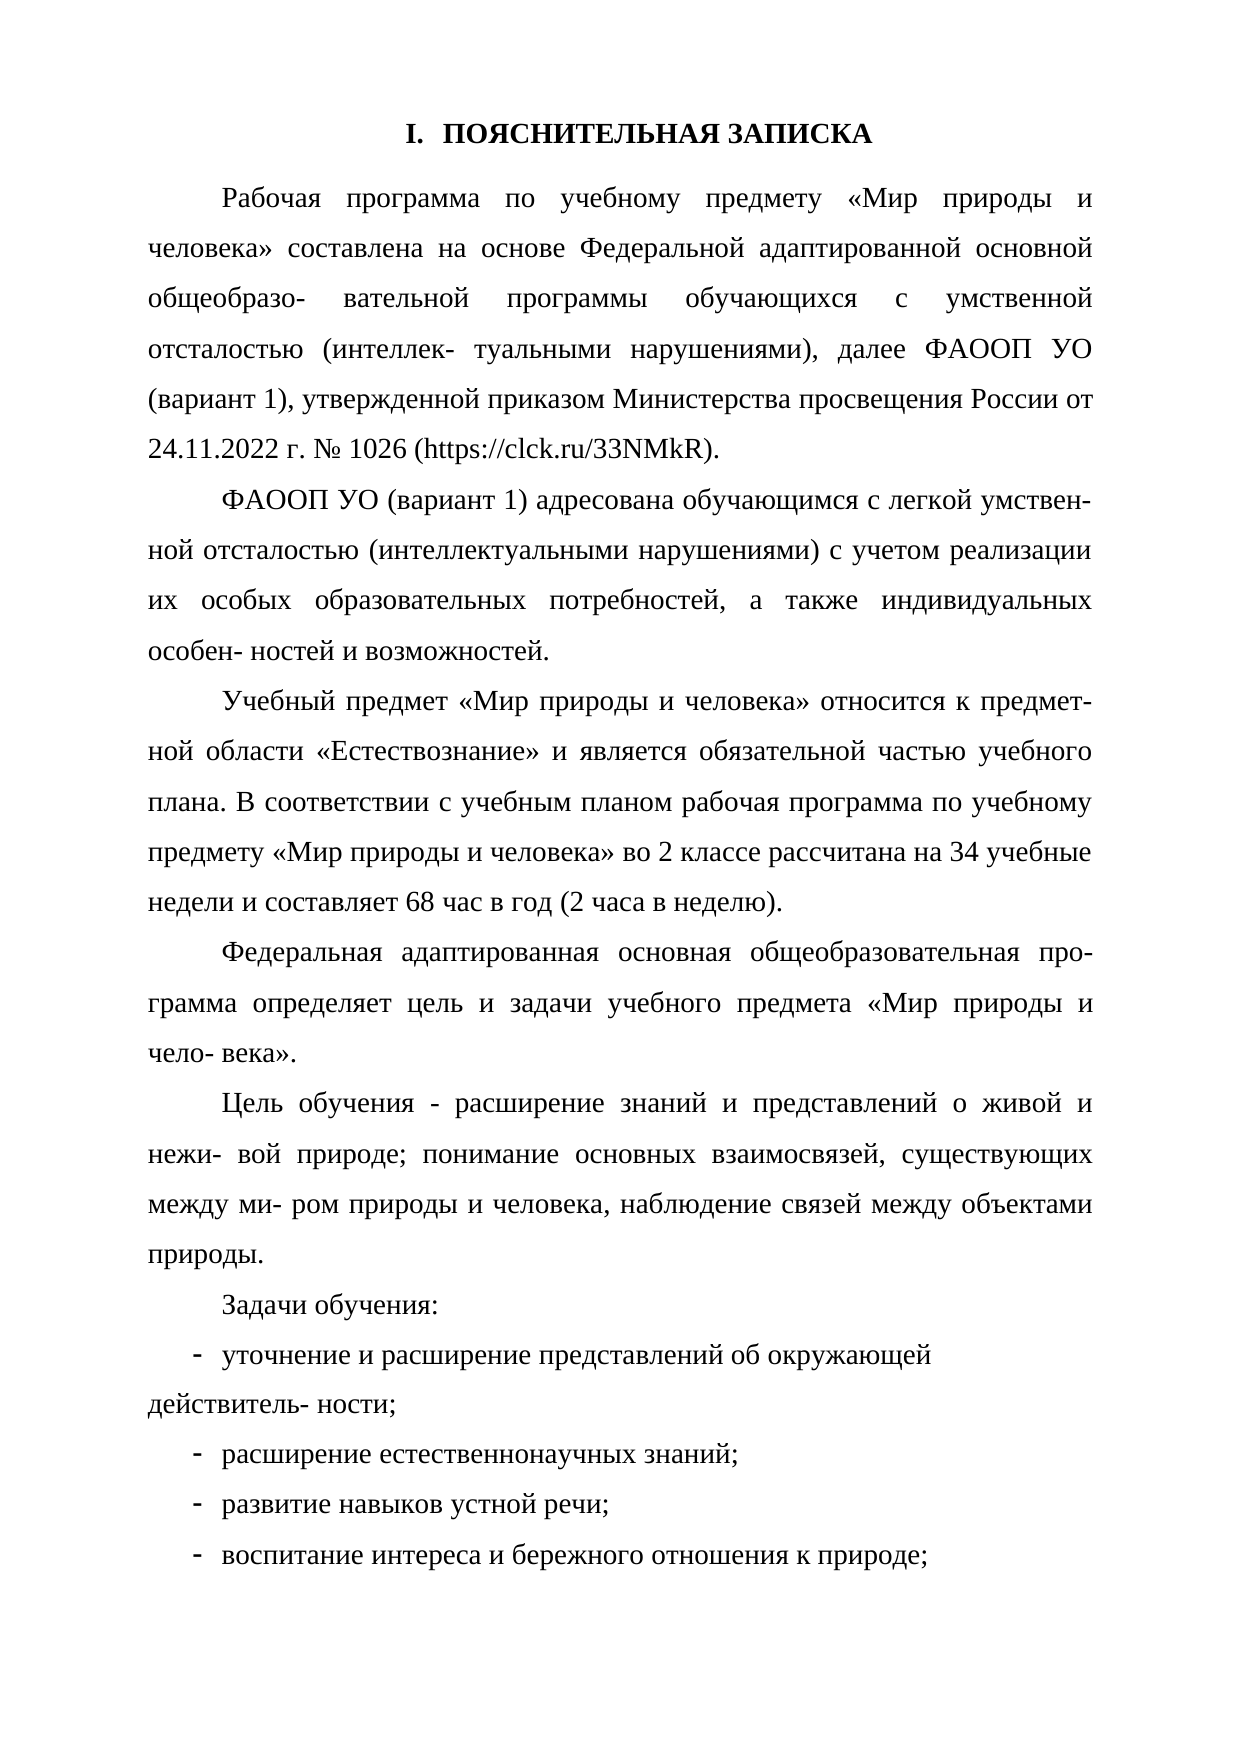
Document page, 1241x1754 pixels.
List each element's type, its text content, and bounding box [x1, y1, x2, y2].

list развитие навыков устной речи; [192, 1486, 1105, 1520]
list уточнение и расширение представлений об окружающей действитель- ности; [148, 1337, 1093, 1419]
list расширение естественнонаучных знаний; [192, 1436, 1105, 1470]
subtitle ПОЯСНИТЕЛЬНАЯ ЗАПИСКА [405, 116, 1105, 149]
text Задачи обучения: [221, 1287, 1105, 1321]
text Федеральная адаптированная основная общеобразовательная про- грамма определяет цель и задачи учебного предмета «Мир природы и чело- века». [148, 934, 1093, 1069]
text Цель обучения - расширение знаний и представлений о живой и нежи- вой природе; понимание основных взаимосвязей, существующих между ми- ром природы и человека, наблюдение связей между объектами природы. [148, 1086, 1093, 1270]
text ФАООП УО (вариант 1) адресована обучающимся с легкой умствен- ной отсталостью (интеллектуальными нарушениями) с учетом реализации их особых образовательных потребностей, а также индивидуальных особен- ностей и возможностей. [148, 482, 1092, 666]
list воспитание интереса и бережного отношения к природе; [192, 1537, 1105, 1570]
text Рабочая программа по учебному предмету «Мир природы и человека» составлена на основе Федеральной адаптированной основной общеобразо- вательной программы обучающихся с умственной отсталостью (интеллек- туальными нарушениями), далее ФАООП УО (вариант 1), утвержденной приказом Министерства просвещения России от 24.11.2022 г. № 1026 (https://clck.ru/33NMkR). [148, 180, 1093, 465]
text Учебный предмет «Мир природы и человека» относится к предмет- ной области «Естествознание» и является обязательной частью учебного плана. В соответствии с учебным планом рабочая программа по учебному предмету «Мир природы и человека» во 2 классе рассчитана на 34 учебные недели и составляет 68 час в год (2 часа в неделю). [148, 683, 1093, 918]
